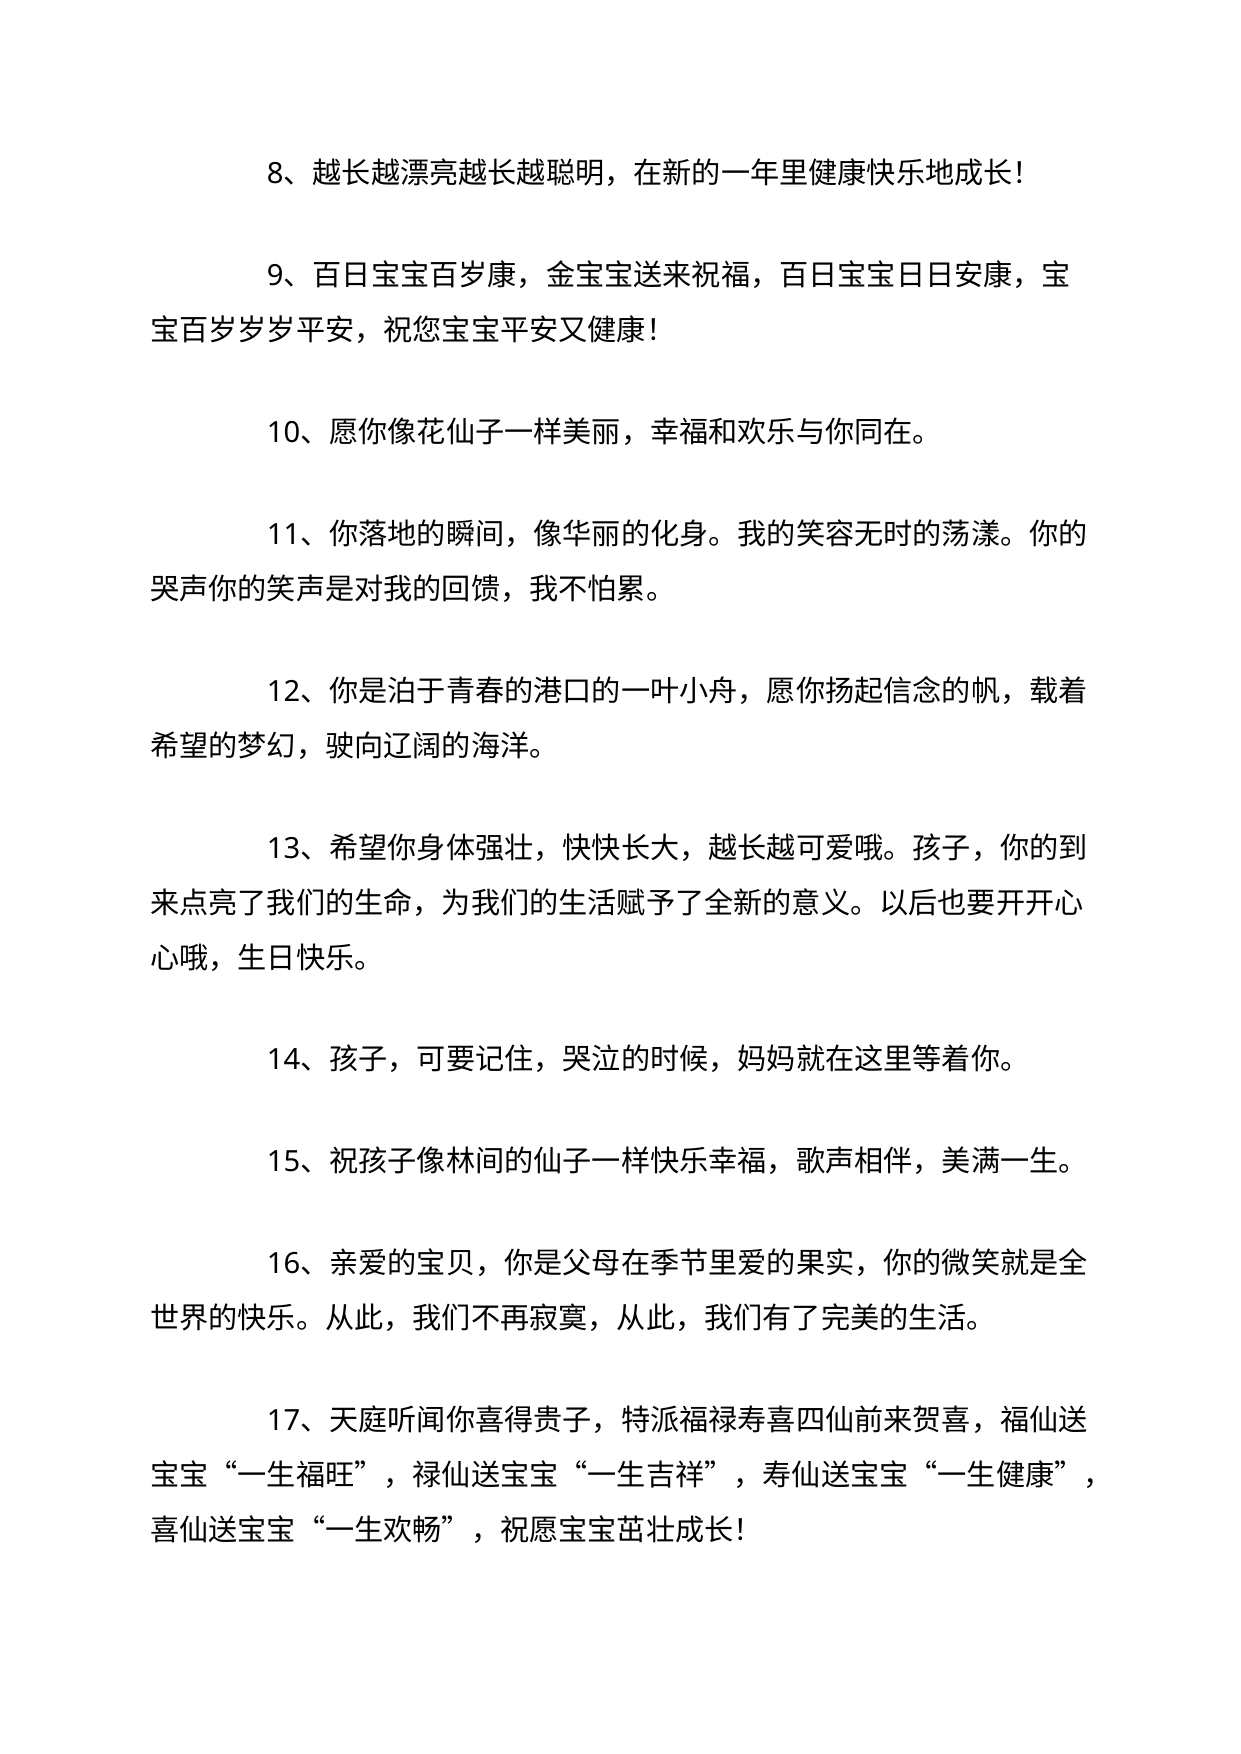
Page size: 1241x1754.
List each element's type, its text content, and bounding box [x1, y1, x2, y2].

text 14、孩子，可要记住，哭泣的时候，妈妈就在这里等着你。 [150, 1036, 1090, 1078]
text 10、愿你像花仙子一样美丽，幸福和欢乐与你同在。 [150, 409, 1090, 451]
text 9、百日宝宝百岁康，金宝宝送来祝福，百日宝宝日日安康，宝宝百岁岁岁平安，祝您宝宝平安又健康！ [150, 252, 1090, 349]
text 8、越长越漂亮越长越聪明，在新的一年里健康快乐地成长！ [150, 150, 1090, 192]
text 13、希望你身体强壮，快快长大，越长越可爱哦。孩子，你的到来点亮了我们的生命，为我们的生活赋予了全新的意义。以后也要开开心心哦，生日快乐。 [150, 824, 1090, 976]
text 12、你是泊于青春的港口的一叶小舟，愿你扬起信念的帆，载着希望的梦幻，驶向辽阔的海洋。 [150, 667, 1090, 765]
text 17、天庭听闻你喜得贵子，特派福禄寿喜四仙前来贺喜，福仙送宝宝“一生福旺”，禄仙送宝宝“一生吉祥”，寿仙送宝宝“一生健康”，喜仙送宝宝“一生欢畅”，祝愿宝宝茁壮成长！ [150, 1397, 1090, 1549]
text 16、亲爱的宝贝，你是父母在季节里爱的果实，你的微笑就是全世界的快乐。从此，我们不再寂寞，从此，我们有了完美的生活。 [150, 1240, 1090, 1337]
text 15、祝孩子像林间的仙子一样快乐幸福，歌声相伴，美满一生。 [150, 1138, 1090, 1180]
text 11、你落地的瞬间，像华丽的化身。我的笑容无时的荡漾。你的哭声你的笑声是对我的回馈，我不怕累。 [150, 511, 1090, 608]
